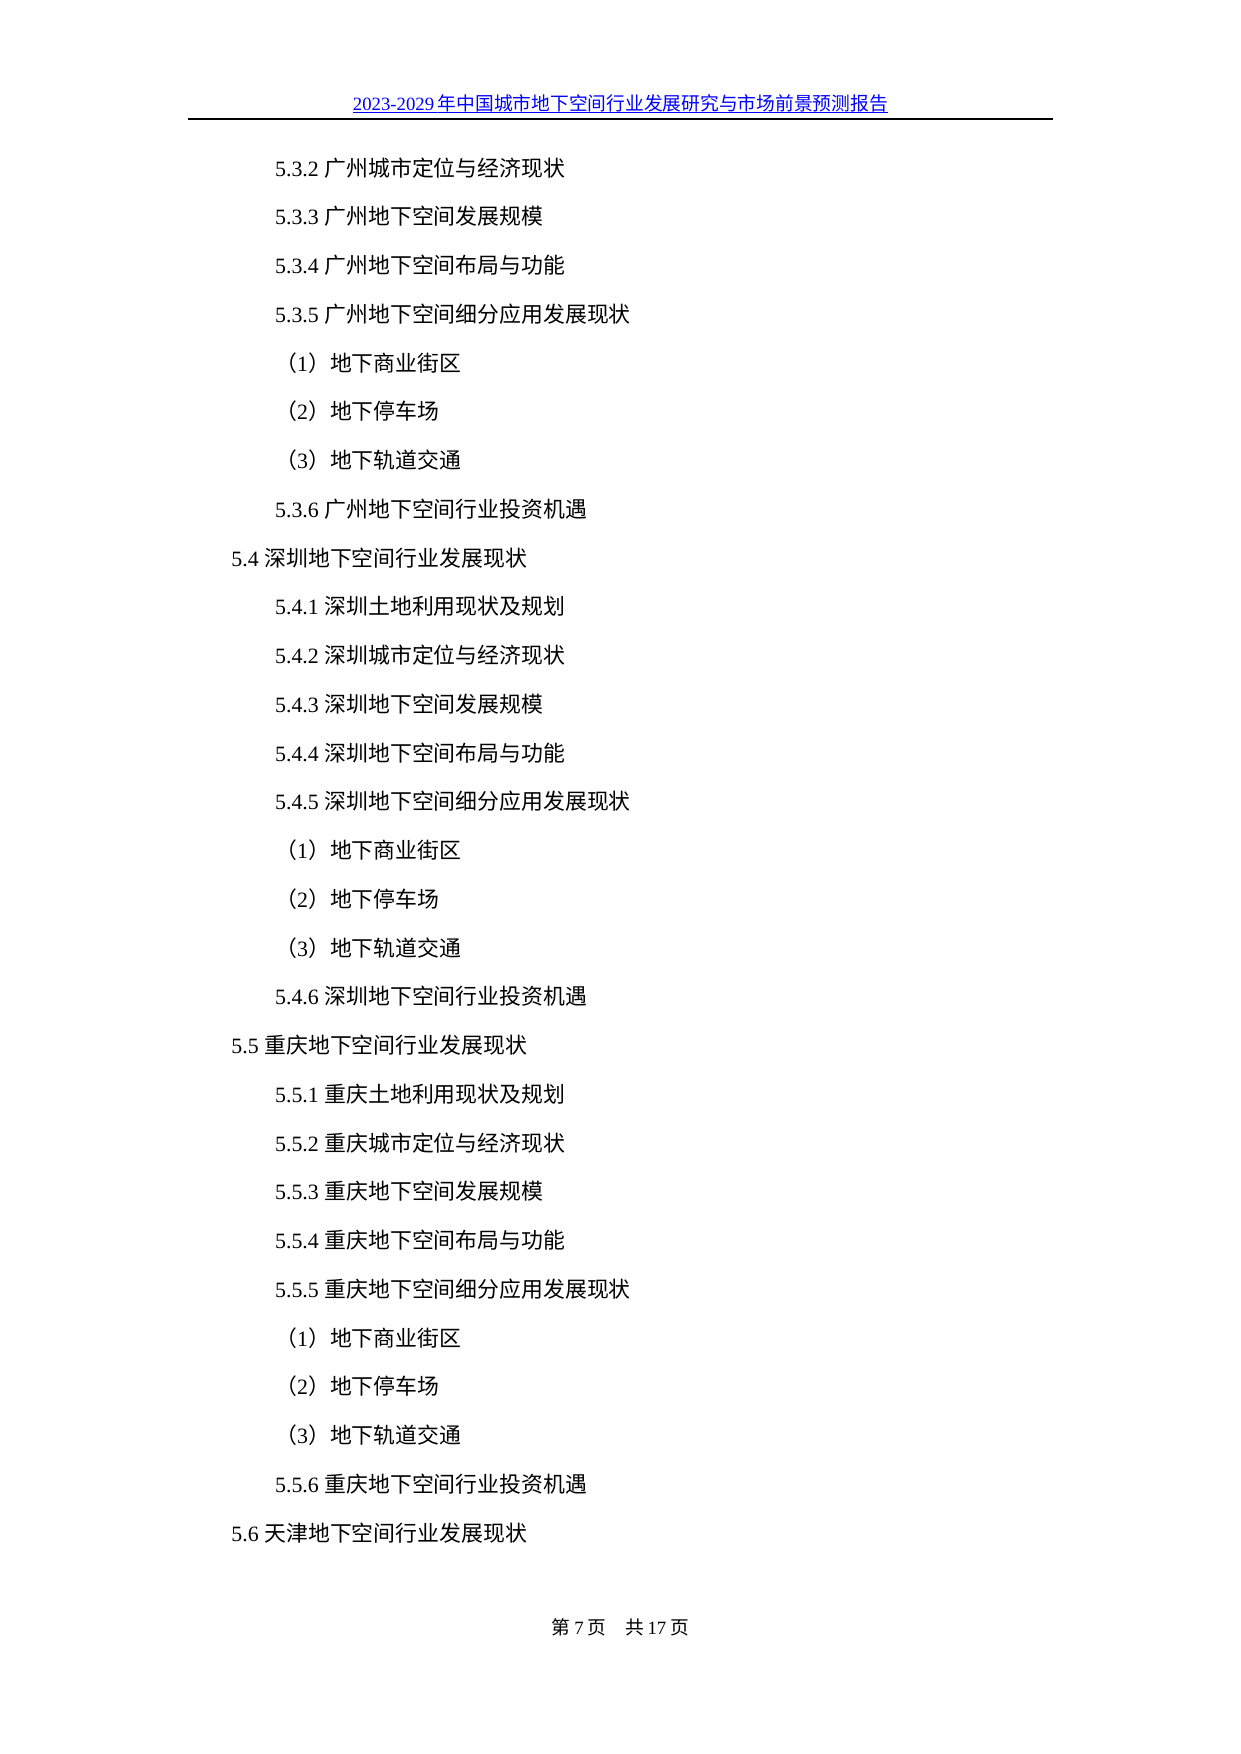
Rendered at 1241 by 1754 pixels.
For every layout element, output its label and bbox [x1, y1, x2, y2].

text [187, 150, 1053, 1548]
